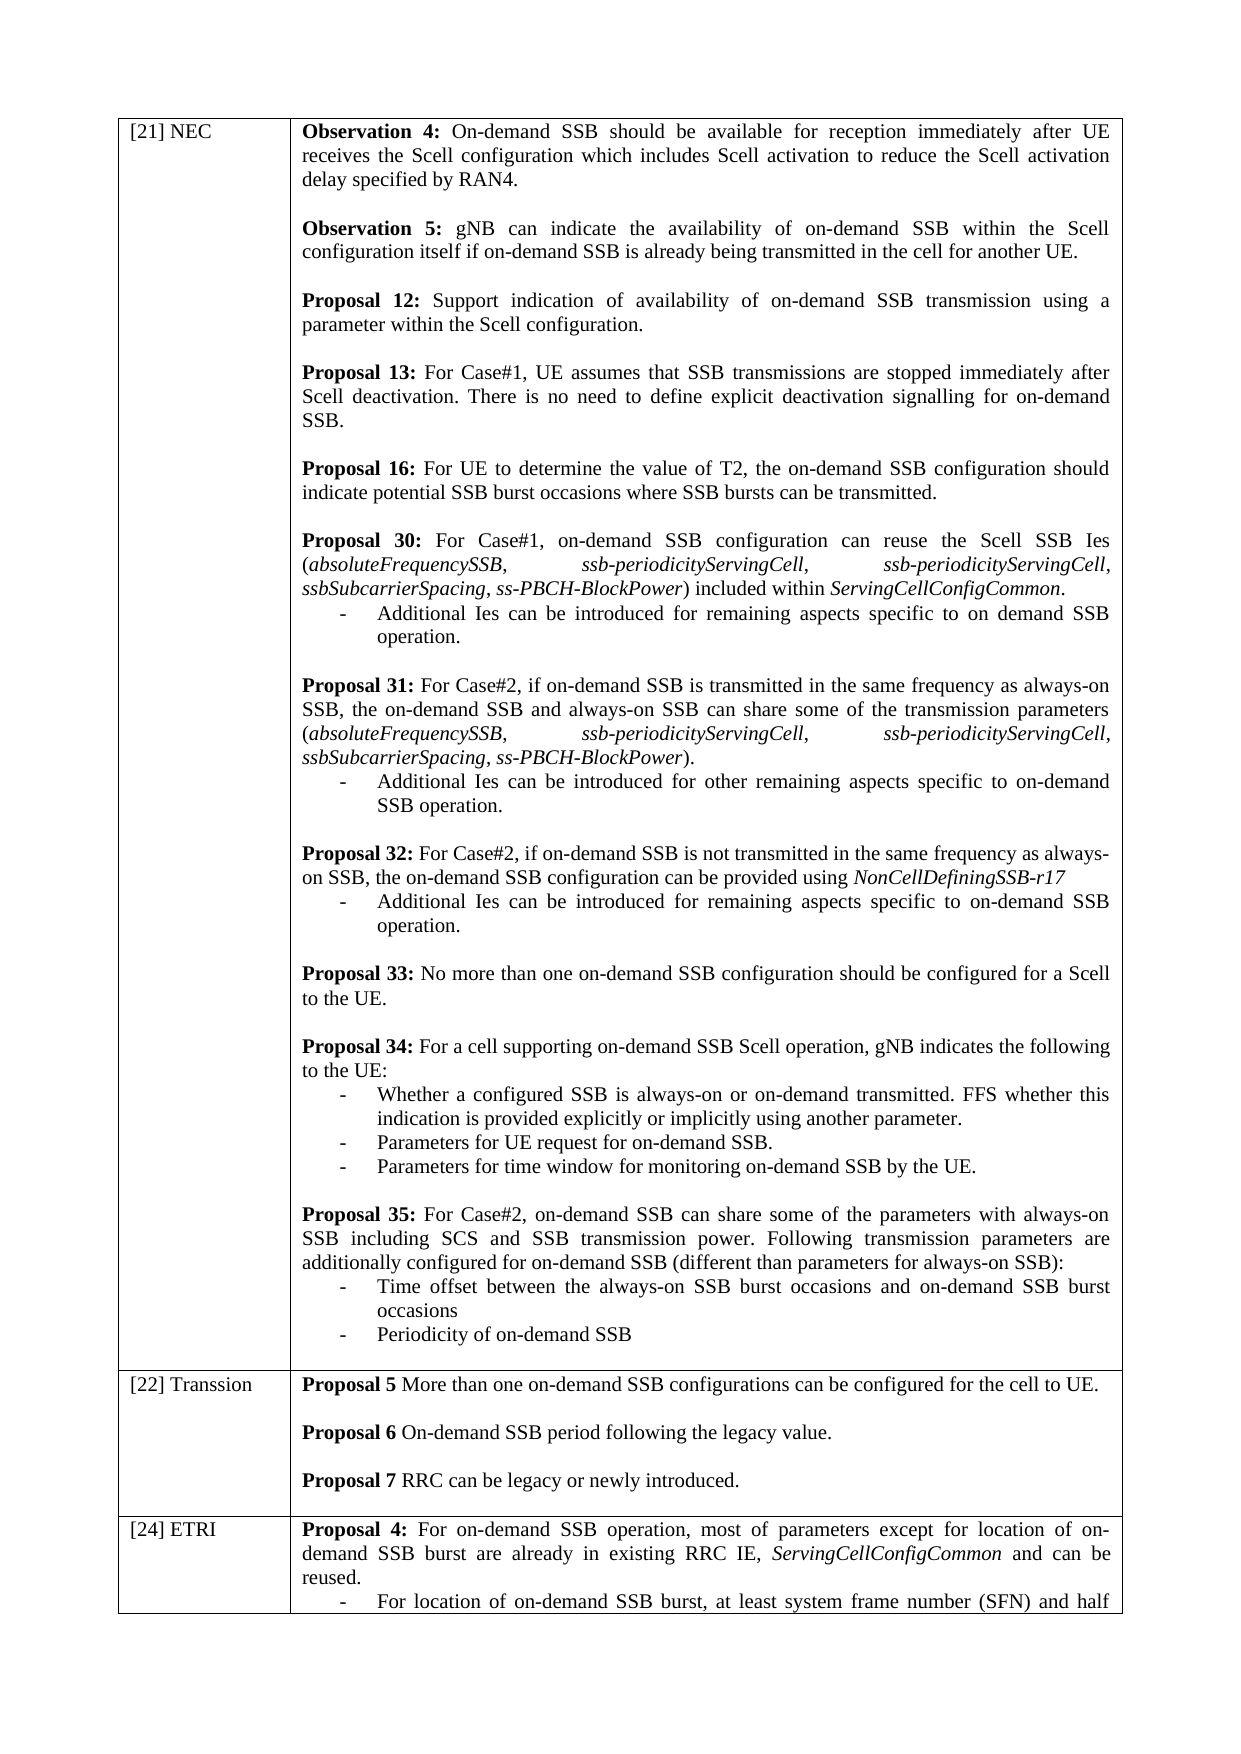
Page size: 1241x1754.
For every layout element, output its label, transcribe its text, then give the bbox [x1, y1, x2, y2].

table_cell Proposal 5 More than one on-demand SSB configurations can be configured for the cell to UE. Proposal 6 On-demand SSB period following the legacy value. Proposal 7 RRC can be legacy or newly introduced. [291, 1371, 1122, 1516]
table_cell [24] ETRI [119, 1517, 290, 1613]
table_cell [22] Transsion [119, 1371, 290, 1516]
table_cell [291, 1517, 1122, 1613]
table_cell Observation 4: On-demand SSB should be available for reception immediately after UE receives the Scell configuration which includes Scell activation to reduce the Scell activation delay specified by RAN4. Observation 5: gNB can indicate the availability of on-demand SSB within the Scell configuration itself if on-demand SSB is already being transmitted in the cell for another UE. Proposal 12: Support indication of availability of on-demand SSB transmission using a parameter within the Scell configuration. Proposal 13: For Case#1, UE assumes that SSB transmissions are stopped immediately after Scell deactivation. There is no need to define explicit deactivation signalling for on-demand SSB. Proposal 16: For UE to determine the value of T2, the on-demand SSB configuration should indicate potential SSB burst occasions where SSB bursts can be transmitted. Proposal 30: For Case#1, on-demand SSB configuration can reuse the Scell SSB Ies (absoluteFrequencySSB, ssb-periodicityServingCell, ssb-periodicityServingCell, ssbSubcarrierSpacing, ss-PBCH-BlockPower) included within ServingCellConfigCommon. Additional Ies can be introduced for remaining aspects specific to on demand SSB operation. Proposal 31: For Case#2, if on-demand SSB is transmitted in the same frequency as always-on SSB, the on-demand SSB and always-on SSB can share some of the transmission parameters (absoluteFrequencySSB, ssb-periodicityServingCell, ssb-periodicityServingCell, ssbSubcarrierSpacing, ss-PBCH-BlockPower). Additional Ies can be introduced for other remaining aspects specific to on-demand SSB operation. Proposal 32: For Case#2, if on-demand SSB is not transmitted in the same frequency as always-on SSB, the on-demand SSB configuration can be provided using NonCellDefiningSSB-r17 Additional Ies can be introduced for remaining aspects specific to on-demand SSB operation. Proposal 33: No more than one on-demand SSB configuration should be configured for a Scell to the UE. Proposal 34: For a cell supporting on-demand SSB Scell operation, gNB indicates the following to the UE: Whether a configured SSB is always-on or on-demand transmitted. FFS whether this indication is provided explicitly or implicitly using another parameter. Parameters for UE request for on-demand SSB. Parameters for time window for monitoring on-demand SSB by the UE. Proposal 35: For Case#2, on-demand SSB can share some of the parameters with always-on SSB including SCS and SSB transmission power. Following transmission parameters are additionally configured for on-demand SSB (different than parameters for always-on SSB): Time offset between the always-on SSB burst occasions and on-demand SSB burst occasions Periodicity of on-demand SSB [291, 119, 1122, 1370]
table_cell [21] NEC [119, 119, 290, 1370]
